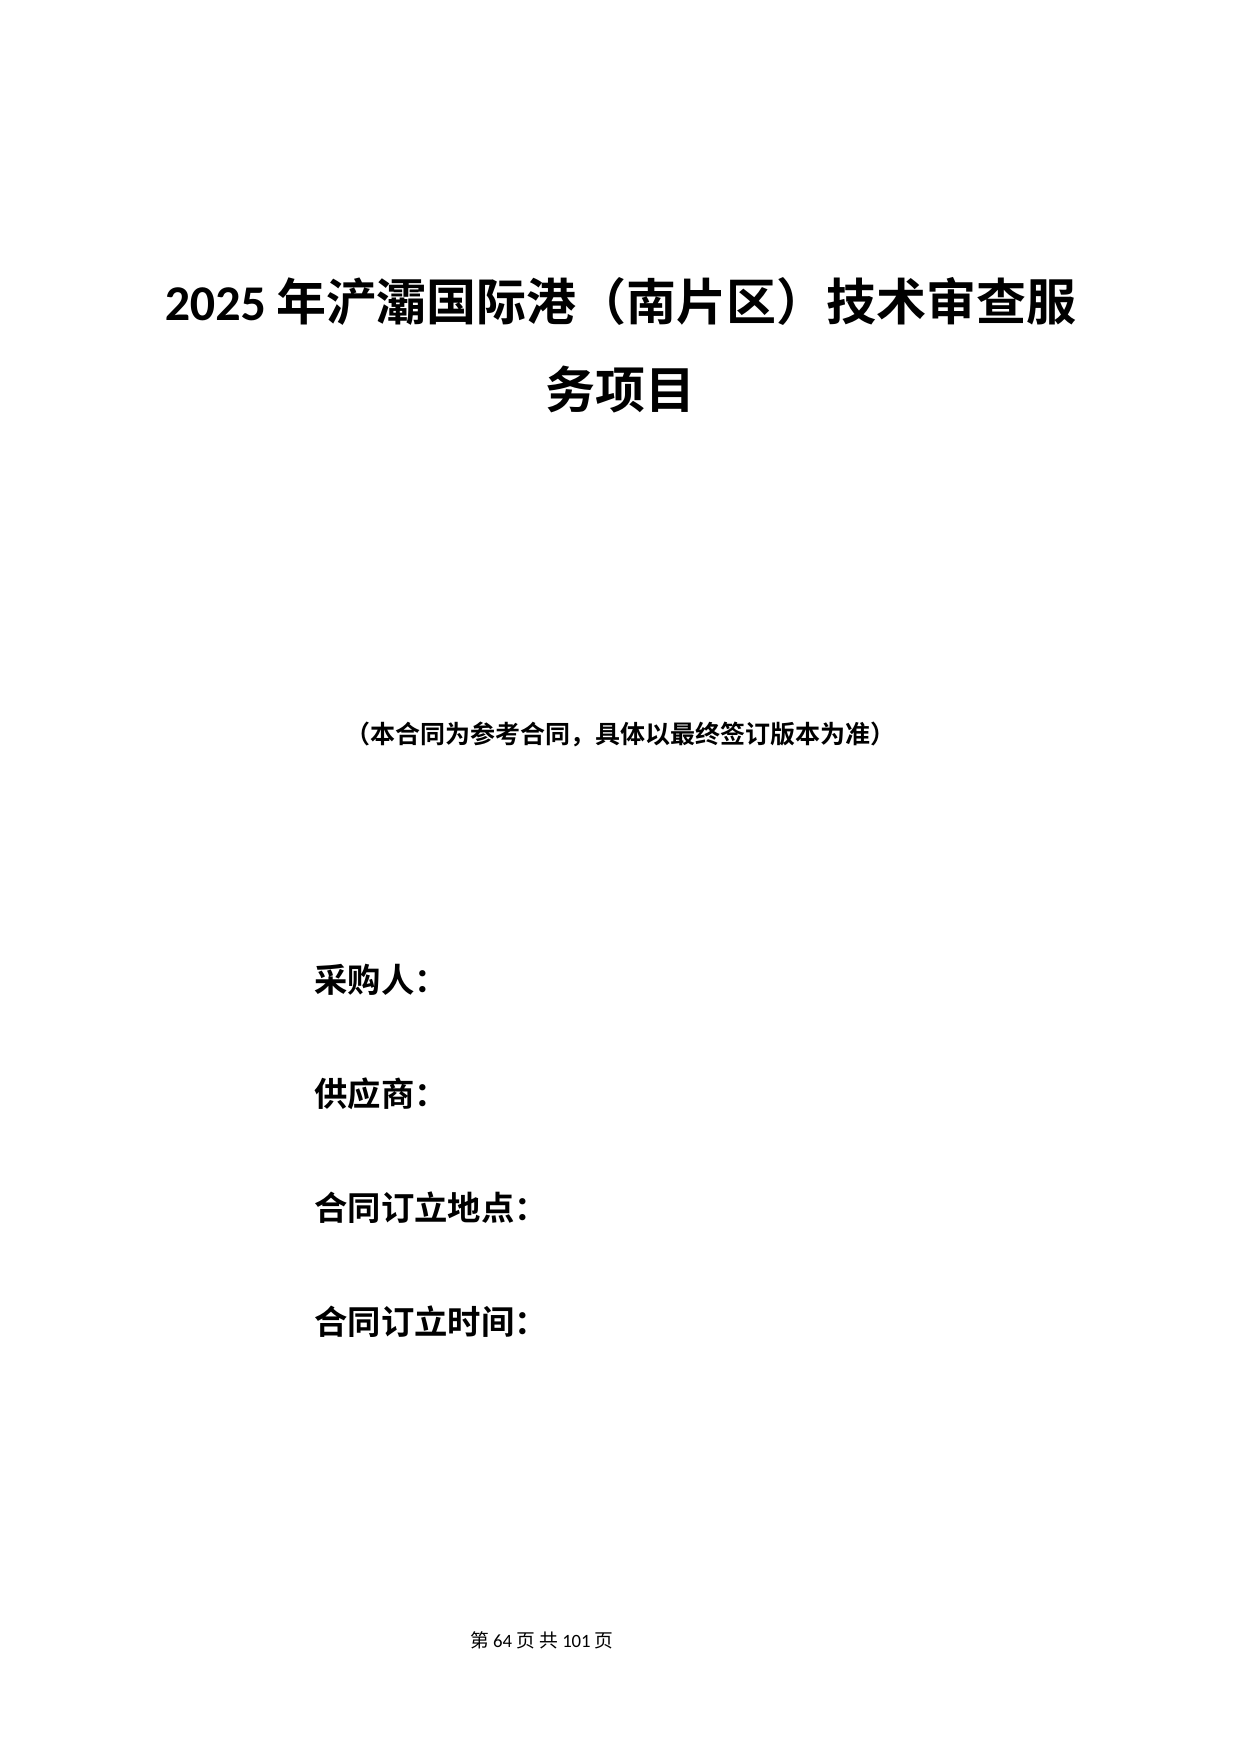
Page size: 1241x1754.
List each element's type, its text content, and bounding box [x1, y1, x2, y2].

text （本合同为参考合同，具体以最终签订版本为准） [148, 714, 1093, 751]
text 供应商： [148, 1048, 1093, 1135]
text 合同订立地点： [148, 1162, 1093, 1249]
text 合同订立时间： [148, 1276, 1093, 1363]
text 2025年浐灞国际港（南片区）技术审查服务项目 [148, 255, 1093, 430]
text 采购人： [148, 934, 1093, 1021]
